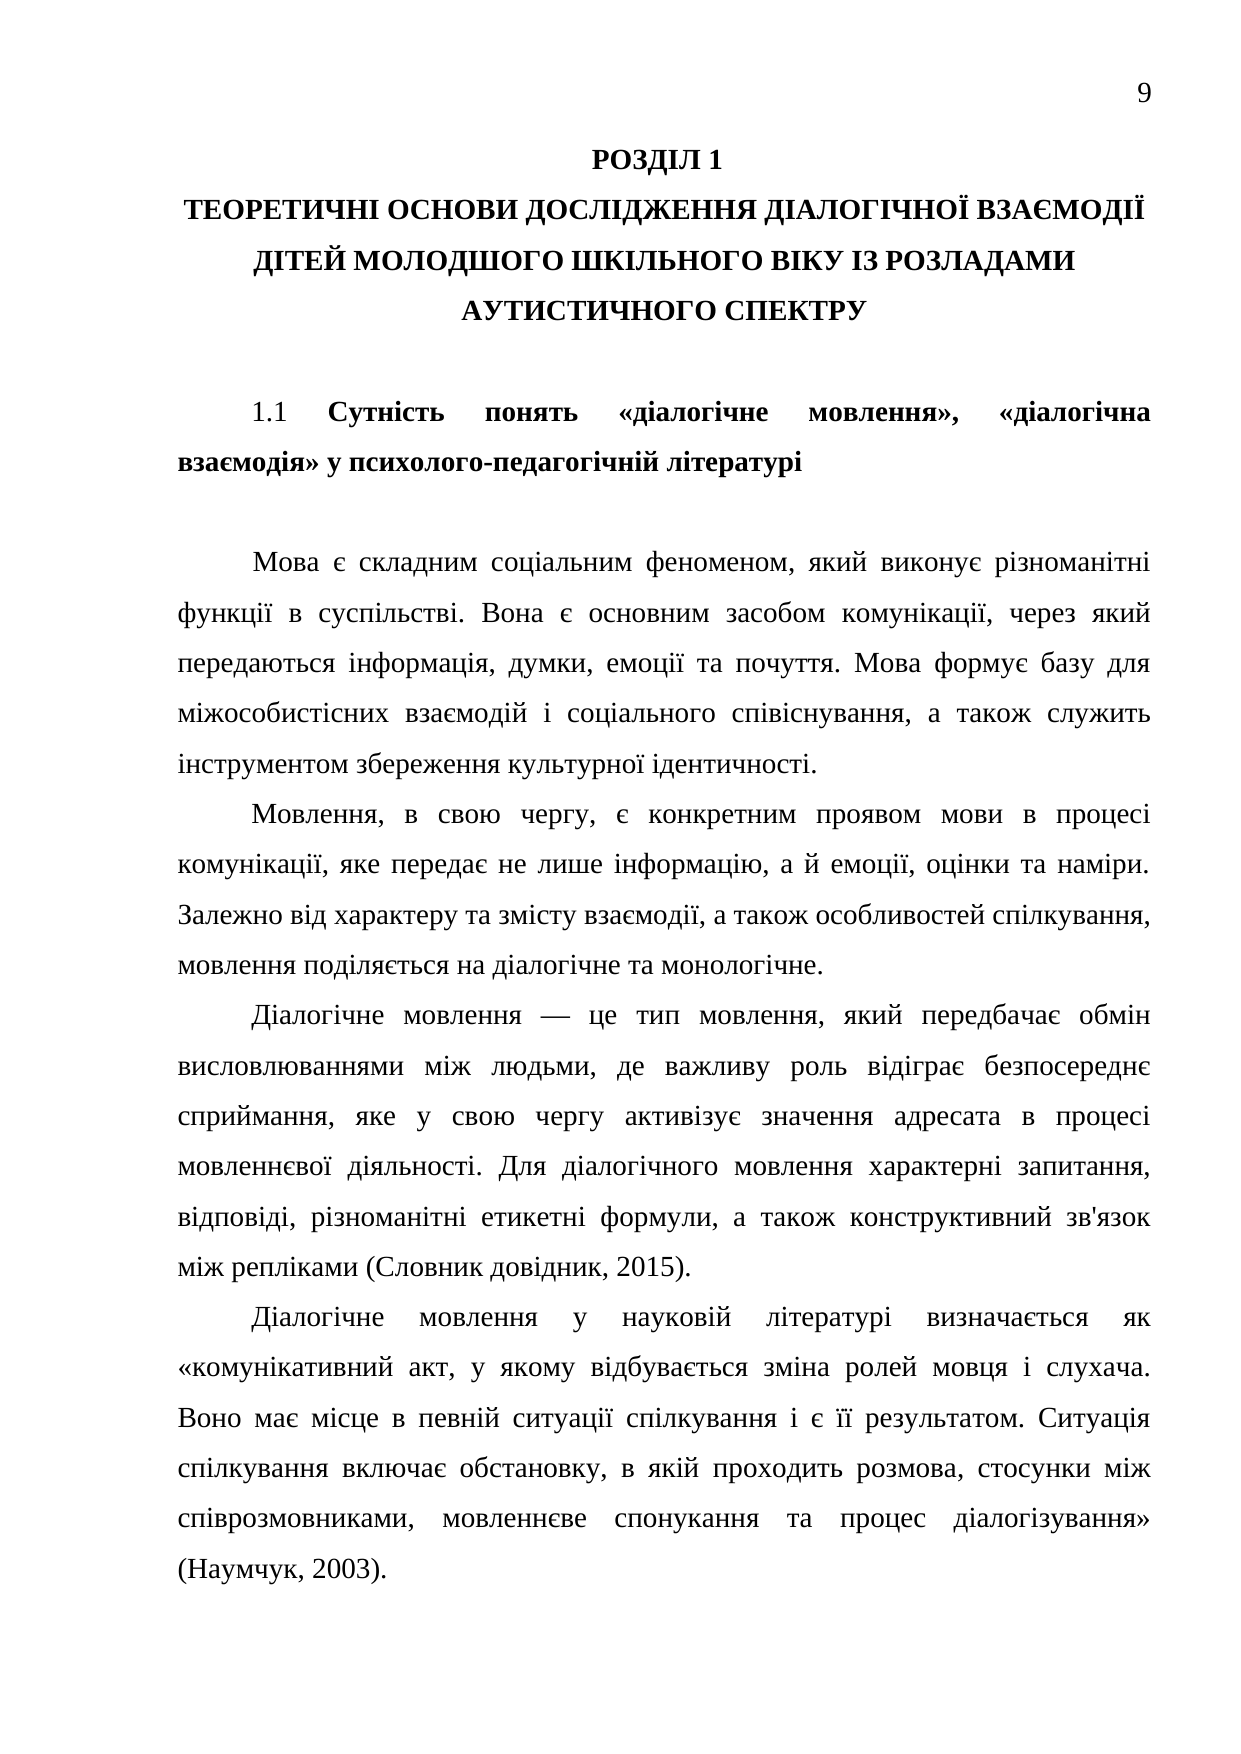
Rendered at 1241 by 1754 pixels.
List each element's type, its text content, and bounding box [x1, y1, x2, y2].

text ТЕОРЕТИЧНІ ОСНОВИ ДОСЛІДЖЕННЯ ДІАЛОГІЧНОЇ ВЗАЄМОДІЇ ДІТЕЙ МОЛОДШОГО ШКІЛЬНОГО ВІКУ ІЗ РОЗЛАДАМИ АУТИСТИЧНОГО СПЕКТРУ [177, 192, 1152, 327]
text Мова є складним соціальним феноменом, який виконує різноманітні функції в суспільстві. Вона є основним засобом комунікації, через який передаються інформація, думки, емоції та почуття. Мова формує базу для міжособистісних взаємодій і соціального співіснування, а також служить інструментом збереження культурної ідентичності. [177, 544, 1152, 779]
text РОЗДІЛ 1 [177, 142, 1152, 176]
text Мовлення, в свою чергу, є конкретним проявом мови в процесі комунікації, яке передає не лише інформацію, а й емоції, оцінки та наміри. Залежно від характеру та змісту взаємодії, а також особливостей спілкування, мовлення поділяється на діалогічне та монологічне. [177, 796, 1152, 981]
text Діалогічне мовлення у науковій літературі визначається як «комунікативний акт, у якому відбувається зміна ролей мовця і слухача. Воно має місце в певній ситуації спілкування і є її результатом. Ситуація спілкування включає обстановку, в якій проходить розмова, стосунки між співрозмовниками, мовленнєве спонукання та процес діалогізування» (Наумчук, 2003). [177, 1299, 1152, 1584]
list Сутність понять «діалогічне мовлення», «діалогічна взаємодія» у психолого-педагогічній літературі [177, 394, 1152, 477]
text Діалогічне мовлення — це тип мовлення, який передбачає обмін висловлюваннями між людьми, де важливу роль відіграє безпосереднє сприймання, яке у свою чергу активізує значення адресата в процесі мовленнєвої діяльності. Для діалогічного мовлення характерні запитання, відповіді, різноманітні етикетні формули, а також конструктивний зв'язок між репліками (Словник довідник, 2015). [177, 997, 1152, 1282]
